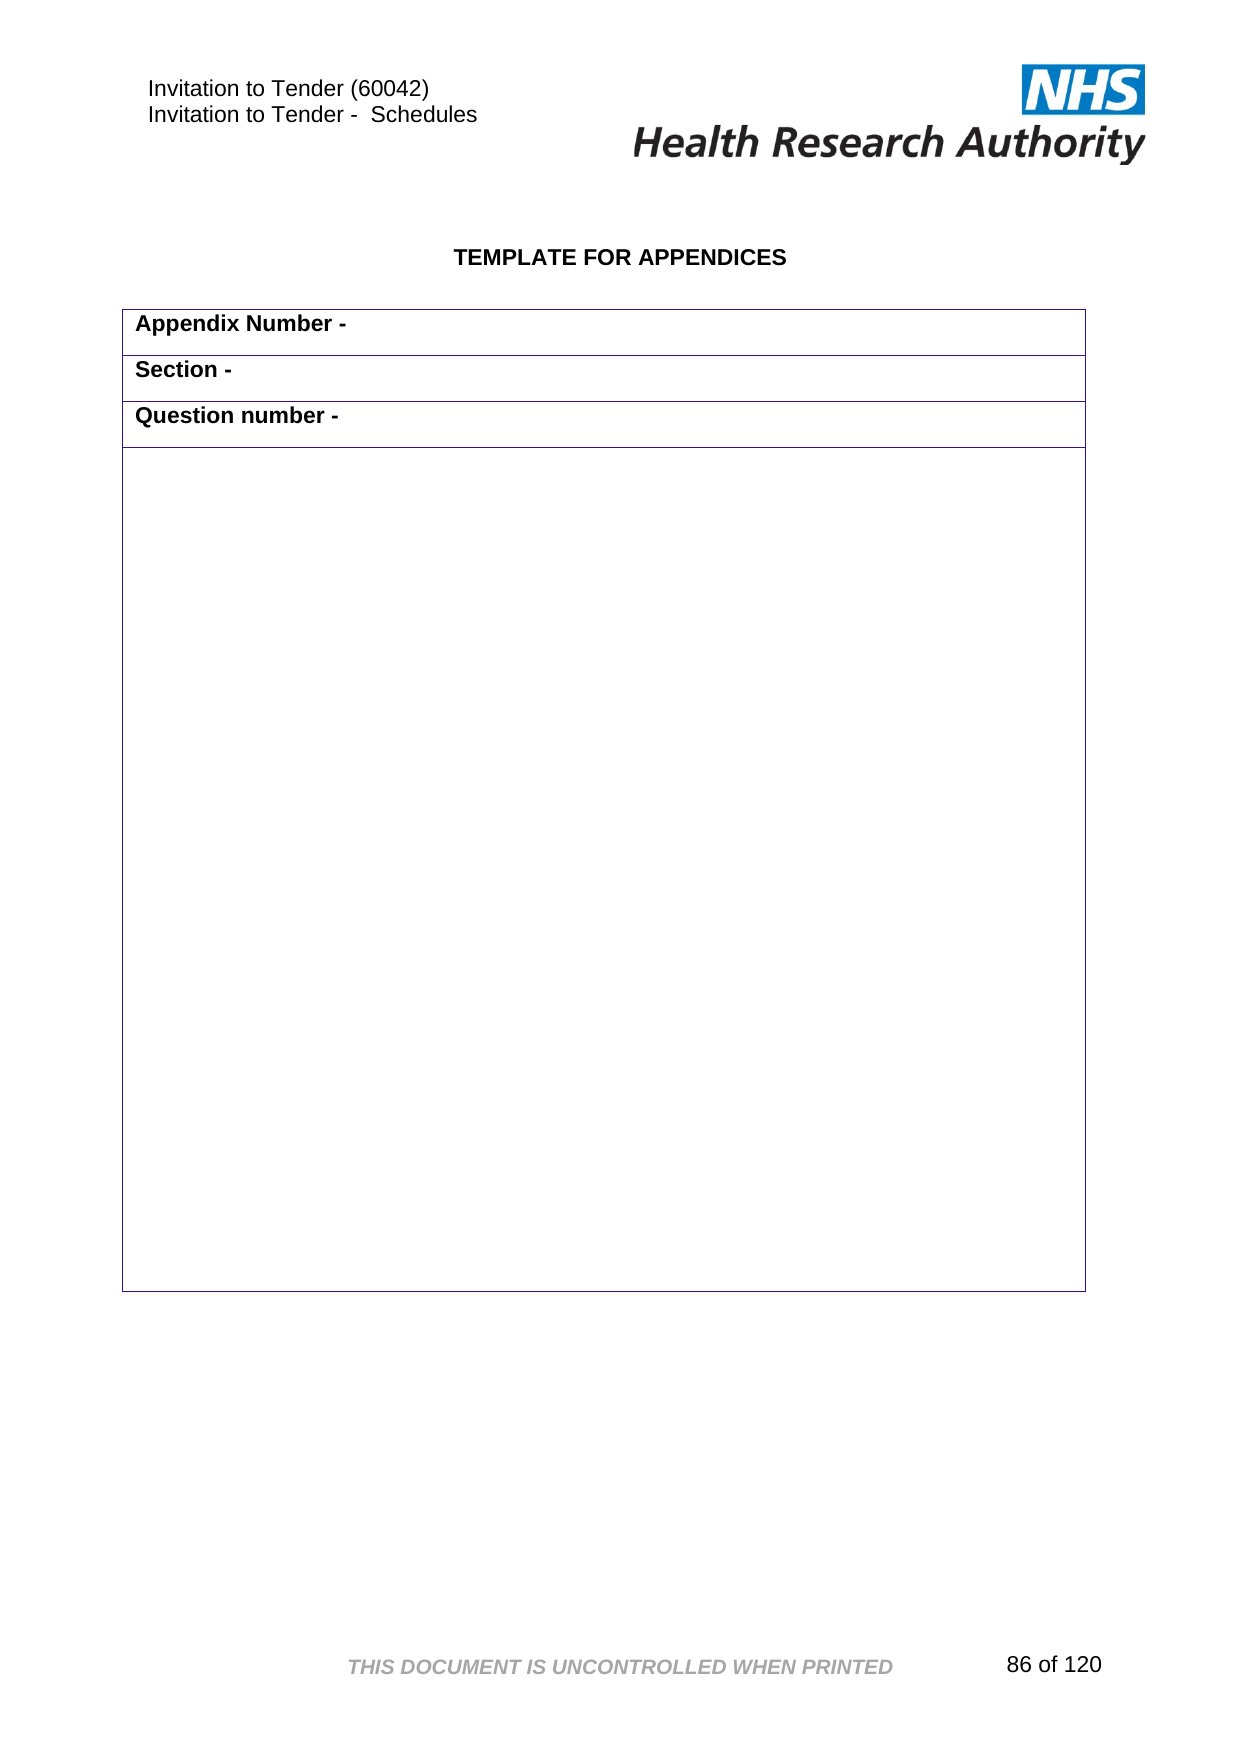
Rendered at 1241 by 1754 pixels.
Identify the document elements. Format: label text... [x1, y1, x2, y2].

table_cell Section - [123, 356, 1085, 401]
picture [632, 64, 1146, 164]
table_cell [123, 448, 1085, 1291]
text Template for Appendices [148, 244, 1092, 270]
table_header Appendix Number - [123, 310, 1085, 355]
table_cell Question number - [123, 402, 1085, 447]
